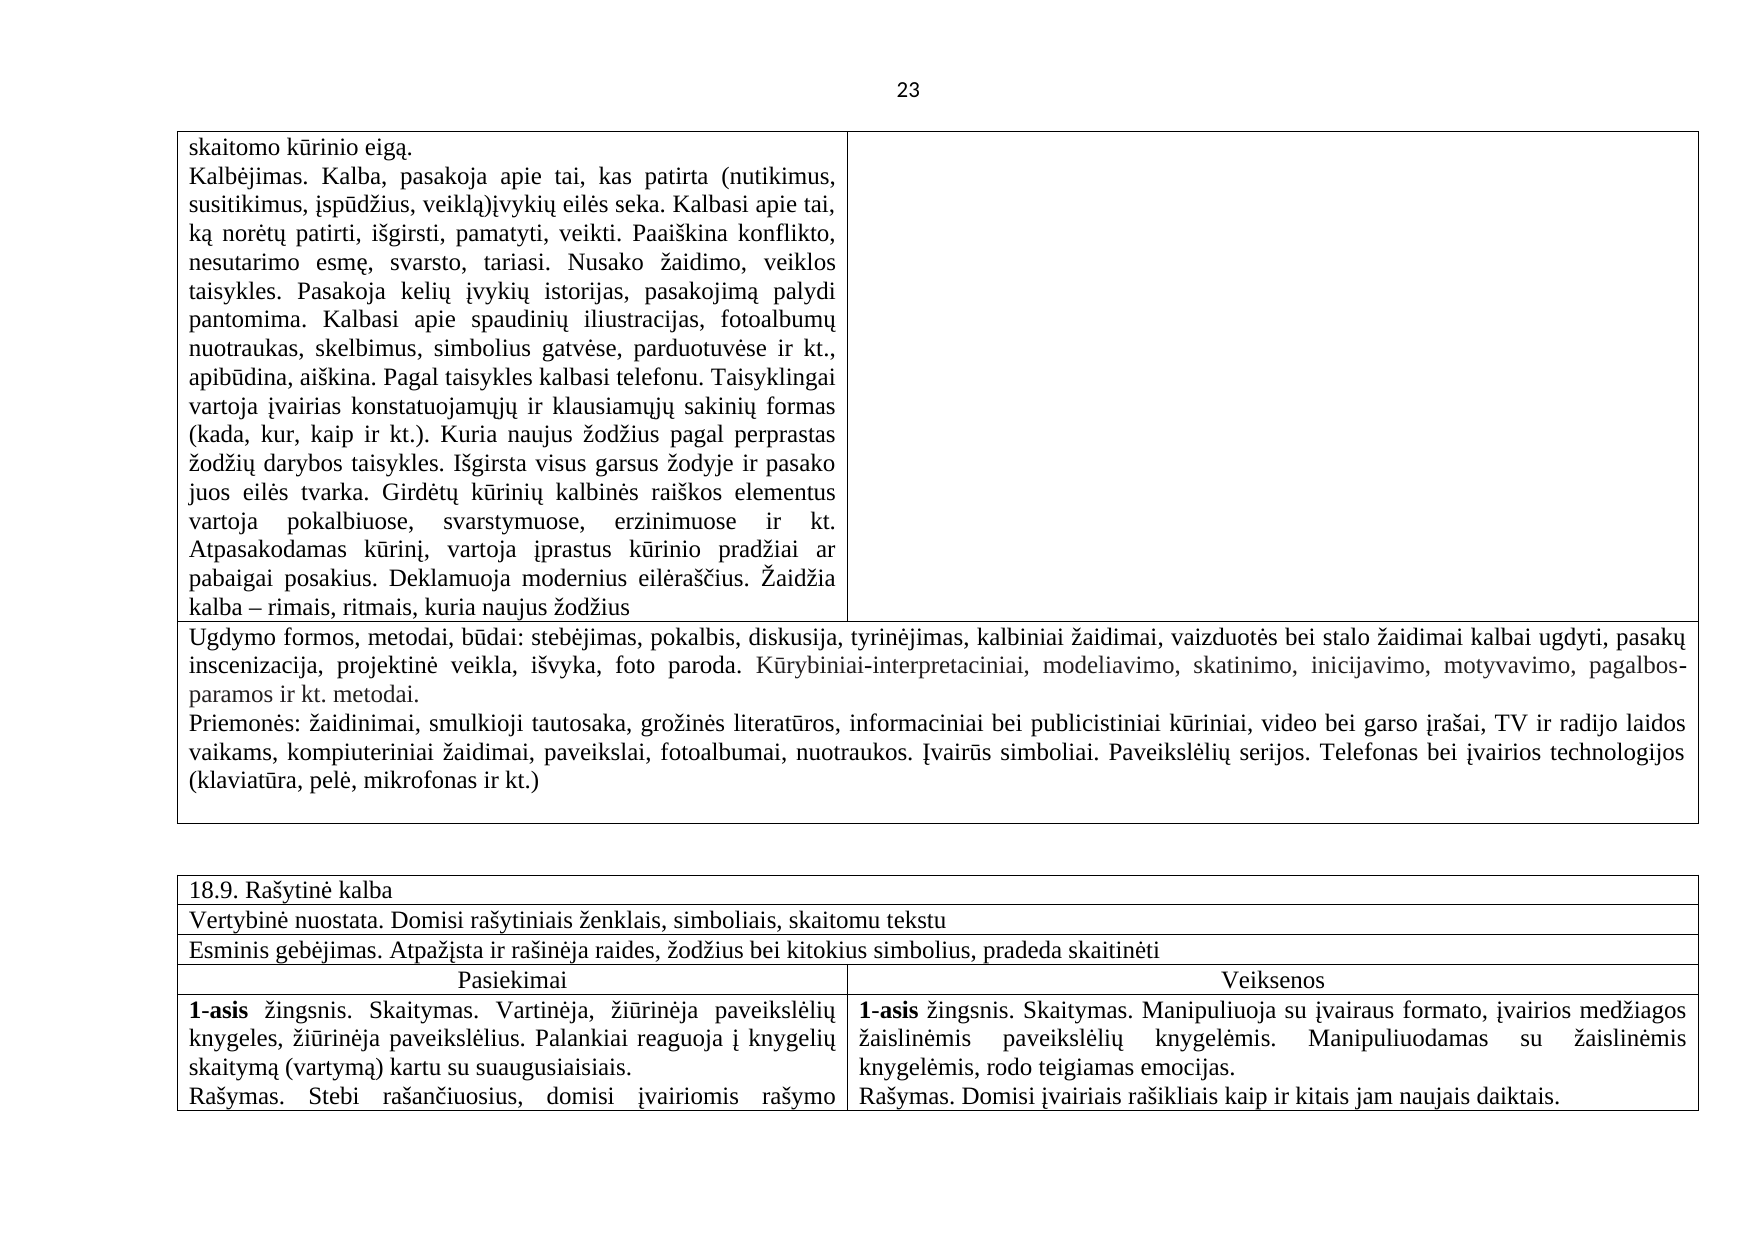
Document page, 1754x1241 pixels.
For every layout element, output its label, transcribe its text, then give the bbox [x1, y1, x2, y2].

table_header 18.9. Rašytinė kalba [178, 876, 1698, 904]
table_cell Ugdymo formos, metodai, būdai: stebėjimas, pokalbis, diskusija, tyrinėjimas, kalbiniai žaidimai, vaizduotės bei stalo žaidimai kalbai ugdyti, pasakų inscenizacija, projektinė veikla, išvyka, foto paroda. Kūrybiniai-interpretaciniai, modeliavimo, skatinimo, inicijavimo, motyvavimo, pagalbos-paramos ir kt. metodai. Priemonės: žaidinimai, smulkioji tautosaka, grožinės literatūros, informaciniai bei publicistiniai kūriniai, video bei garso įrašai, TV ir radijo laidos vaikams, kompiuteriniai žaidimai, paveikslai, fotoalbumai, nuotraukos. Įvairūs simboliai. Paveikslėlių serijos. Telefonas bei įvairios technologijos (klaviatūra, pelė, mikrofonas ir kt.) [178, 622, 1698, 823]
table_cell Vertybinė nuostata. Domisi rašytiniais ženklais, simboliais, skaitomu tekstu [178, 905, 1698, 934]
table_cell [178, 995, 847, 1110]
table_cell Veiksenos [848, 965, 1698, 994]
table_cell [848, 132, 1698, 621]
table_cell Esminis gebėjimas. Atpažįsta ir rašinėja raides, žodžius bei kitokius simbolius, pradeda skaitinėti [178, 935, 1698, 964]
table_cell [848, 995, 1698, 1110]
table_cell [178, 132, 847, 621]
table_cell Pasiekimai [178, 965, 847, 994]
